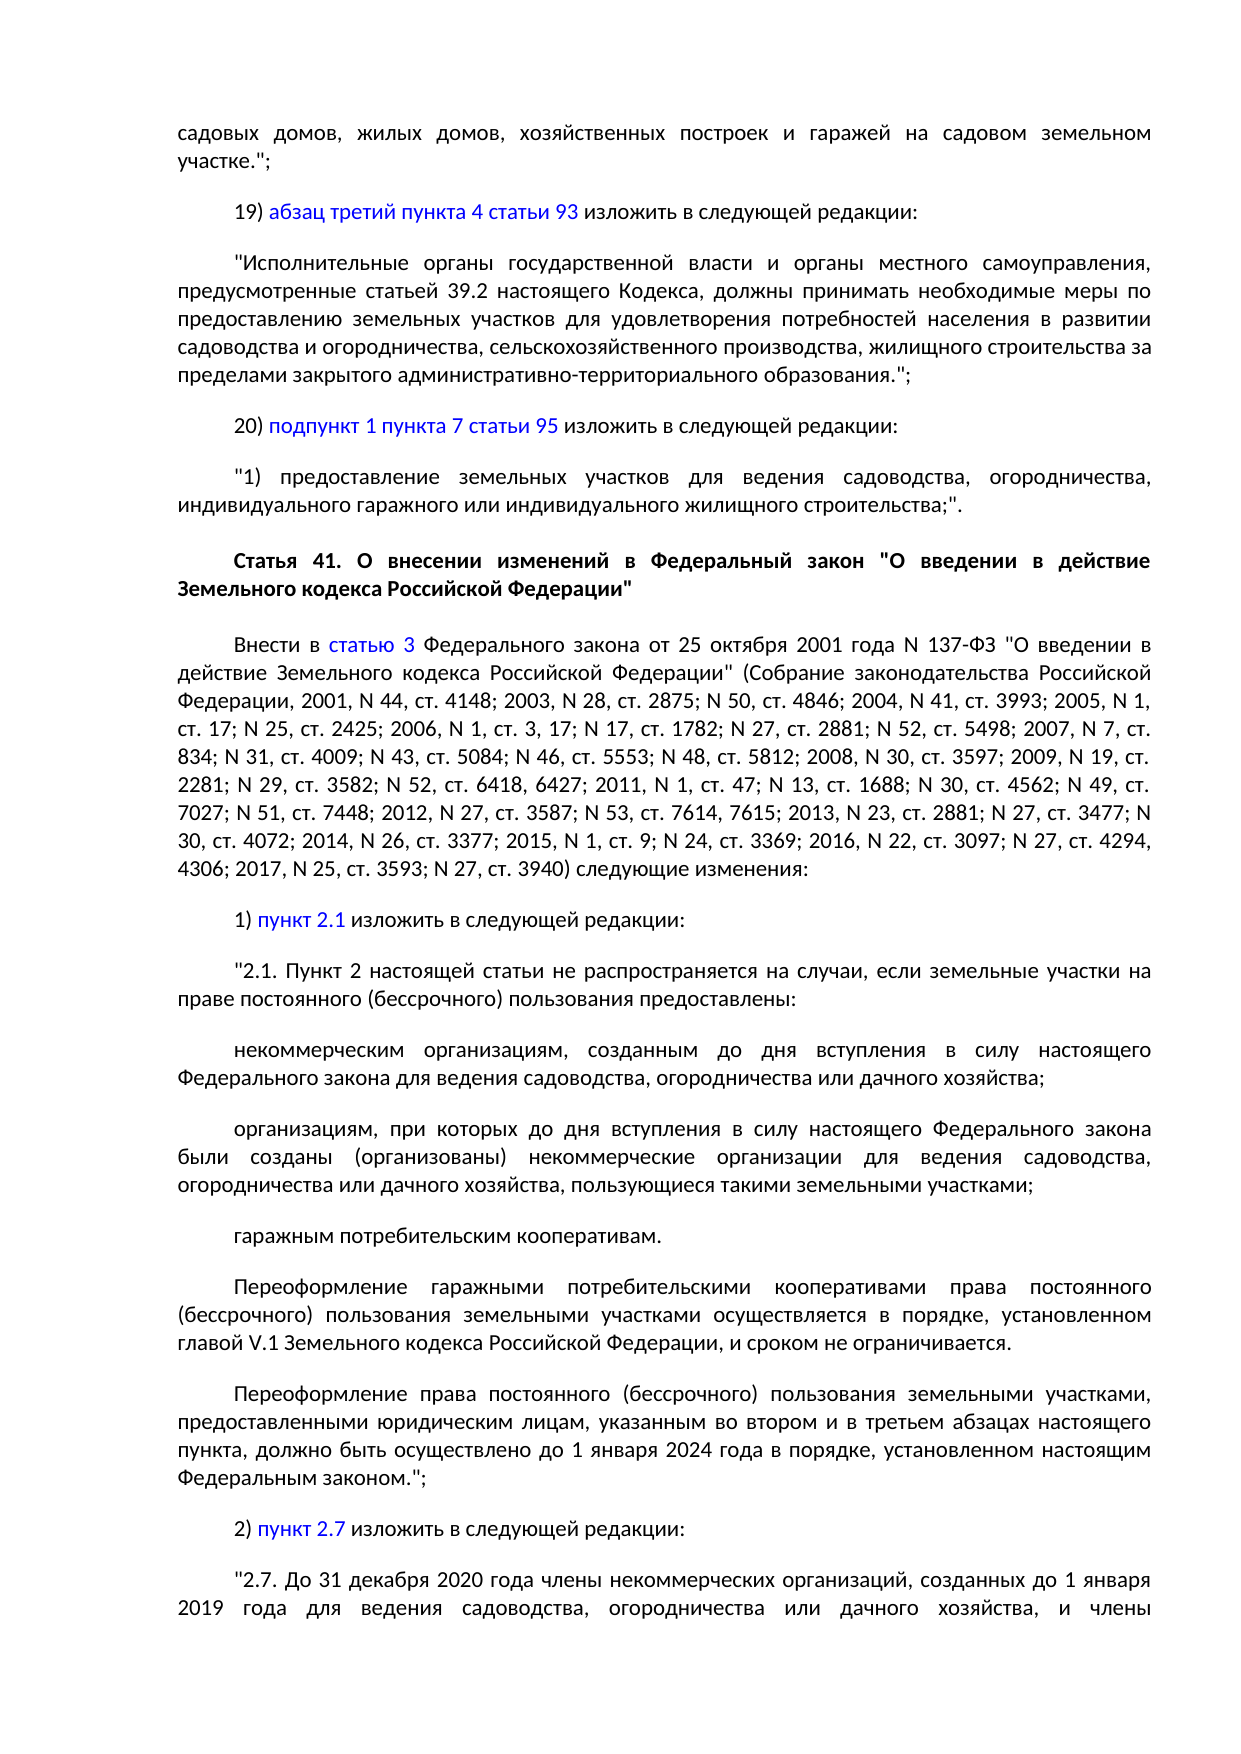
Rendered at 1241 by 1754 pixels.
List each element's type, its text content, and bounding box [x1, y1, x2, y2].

text Внести в статью 3 Федерального закона от 25 октября 2001 года N 137-ФЗ "О введении в действие Земельного кодекса Российской Федерации" (Собрание законодательства Российской Федерации, 2001, N 44, ст. 4148; 2003, N 28, ст. 2875; N 50, ст. 4846; 2004, N 41, ст. 3993; 2005, N 1, ст. 17; N 25, ст. 2425; 2006, N 1, ст. 3, 17; N 17, ст. 1782; N 27, ст. 2881; N 52, ст. 5498; 2007, N 7, ст. 834; N 31, ст. 4009; N 43, ст. 5084; N 46, ст. 5553; N 48, ст. 5812; 2008, N 30, ст. 3597; 2009, N 19, ст. 2281; N 29, ст. 3582; N 52, ст. 6418, 6427; 2011, N 1, ст. 47; N 13, ст. 1688; N 30, ст. 4562; N 49, ст. 7027; N 51, ст. 7448; 2012, N 27, ст. 3587; N 53, ст. 7614, 7615; 2013, N 23, ст. 2881; N 27, ст. 3477; N 30, ст. 4072; 2014, N 26, ст. 3377; 2015, N 1, ст. 9; N 24, ст. 3369; 2016, N 22, ст. 3097; N 27, ст. 4294, 4306; 2017, N 25, ст. 3593; N 27, ст. 3940) следующие изменения: [177, 630, 1152, 882]
text Переоформление права постоянного (бессрочного) пользования земельными участками, предоставленными юридическим лицам, указанным во втором и в третьем абзацах настоящего пункта, должно быть осуществлено до 1 января 2024 года в порядке, установленном настоящим Федеральным законом."; [177, 1379, 1152, 1491]
text Переоформление гаражными потребительскими кооперативами права постоянного (бессрочного) пользования земельными участками осуществляется в порядке, установленном главой V.1 Земельного кодекса Российской Федерации, и сроком не ограничивается. [177, 1272, 1152, 1356]
text 1) пункт 2.1 изложить в следующей редакции: [177, 905, 1152, 933]
text гаражным потребительским кооперативам. [177, 1221, 1152, 1249]
text некоммерческим организациям, созданным до дня вступления в силу настоящего Федерального закона для ведения садоводства, огородничества или дачного хозяйства; [177, 1035, 1152, 1091]
text "Исполнительные органы государственной власти и органы местного самоуправления, предусмотренные статьей 39.2 настоящего Кодекса, должны принимать необходимые меры по предоставлению земельных участков для удовлетворения потребностей населения в развитии садоводства и огородничества, сельскохозяйственного производства, жилищного строительства за пределами закрытого административно-территориального образования."; [177, 248, 1152, 388]
text 2) пункт 2.7 изложить в следующей редакции: [177, 1514, 1152, 1542]
title Статья 41. О внесении изменений в Федеральный закон "О введении в действие Земельного кодекса Российской Федерации" [177, 546, 1152, 602]
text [177, 118, 1152, 174]
text 20) подпункт 1 пункта 7 статьи 95 изложить в следующей редакции: [177, 411, 1152, 439]
text "2.1. Пункт 2 настоящей статьи не распространяется на случаи, если земельные участки на праве постоянного (бессрочного) пользования предоставлены: [177, 956, 1152, 1012]
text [177, 1565, 1152, 1621]
text 19) абзац третий пункта 4 статьи 93 изложить в следующей редакции: [177, 197, 1152, 225]
text организациям, при которых до дня вступления в силу настоящего Федерального закона были созданы (организованы) некоммерческие организации для ведения садоводства, огородничества или дачного хозяйства, пользующиеся такими земельными участками; [177, 1114, 1152, 1198]
text "1) предоставление земельных участков для ведения садоводства, огородничества, индивидуального гаражного или индивидуального жилищного строительства;". [177, 462, 1152, 518]
